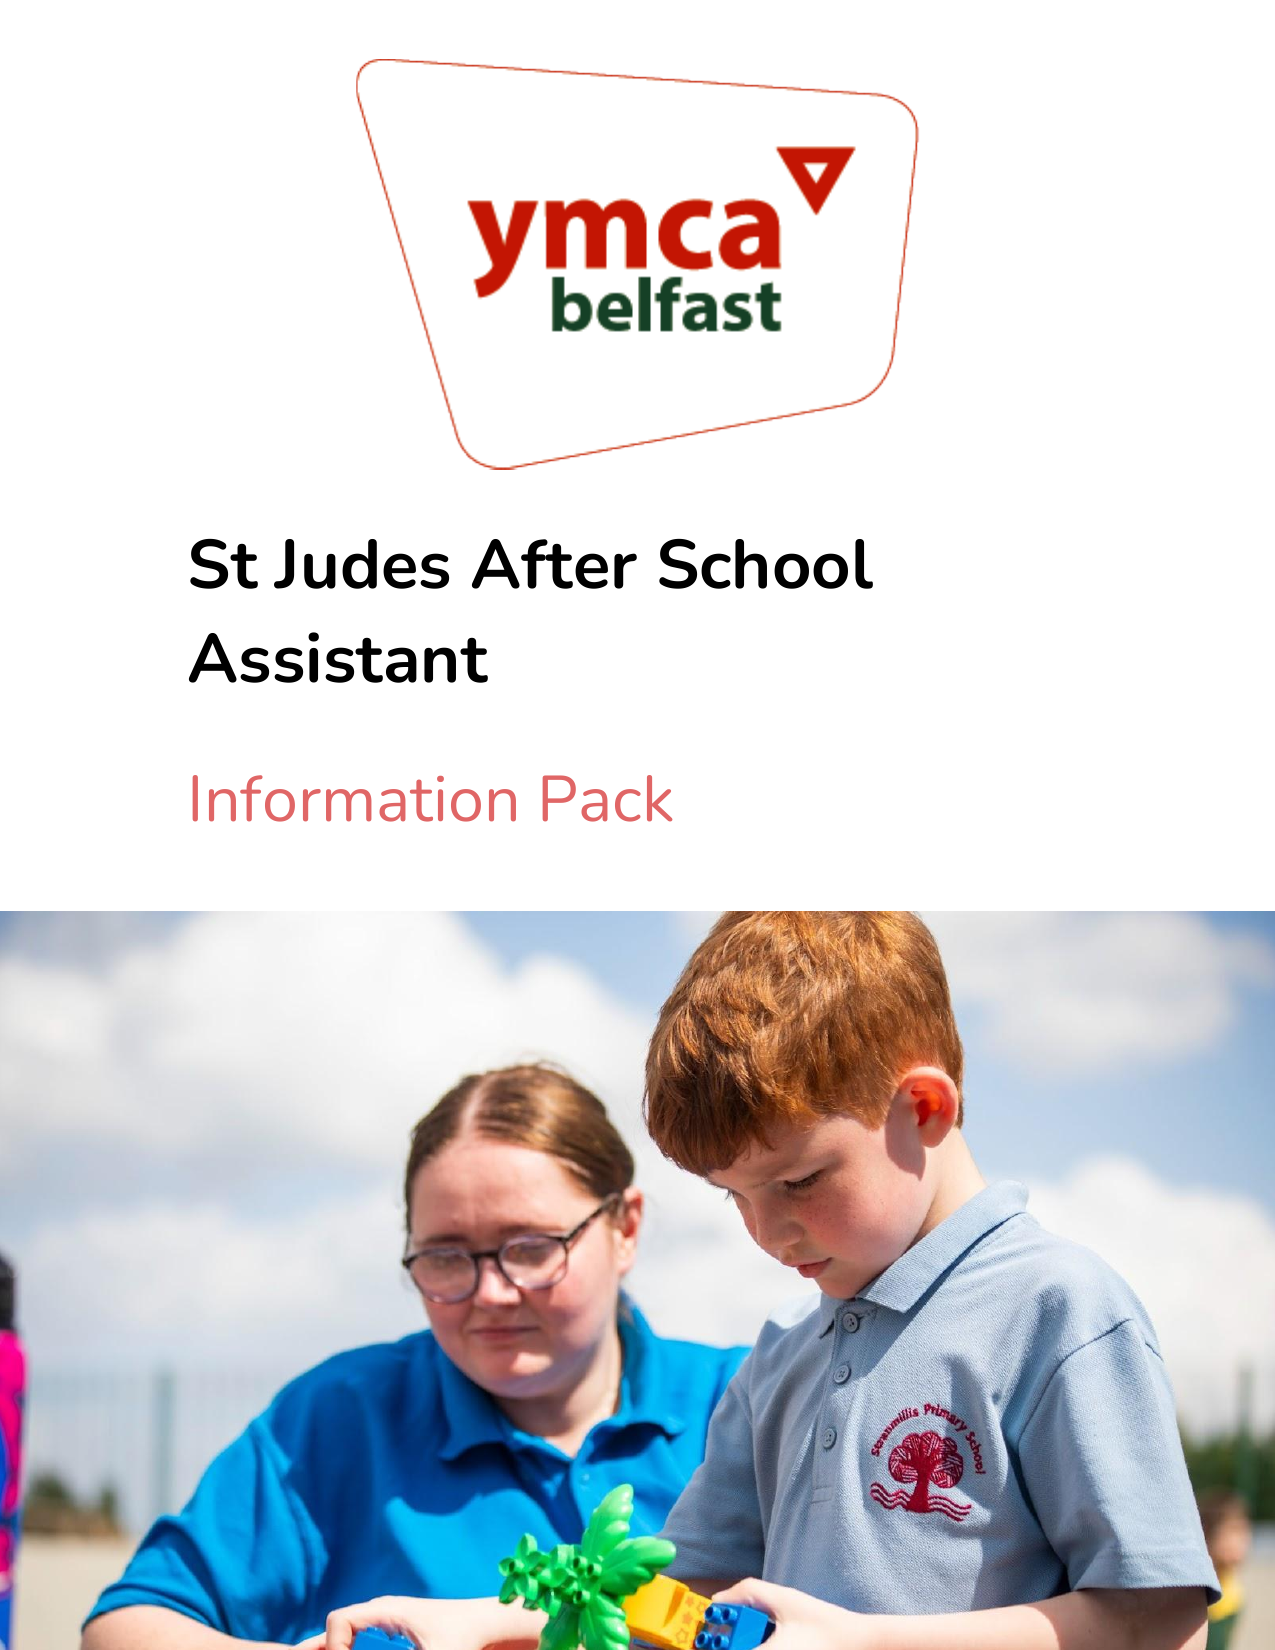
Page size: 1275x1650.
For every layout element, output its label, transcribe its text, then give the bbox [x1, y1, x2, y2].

title St Judes After School Assistant [187, 519, 1087, 706]
picture [356, 59, 920, 470]
picture [0, 911, 1275, 1650]
title Information Pack [187, 756, 1087, 844]
